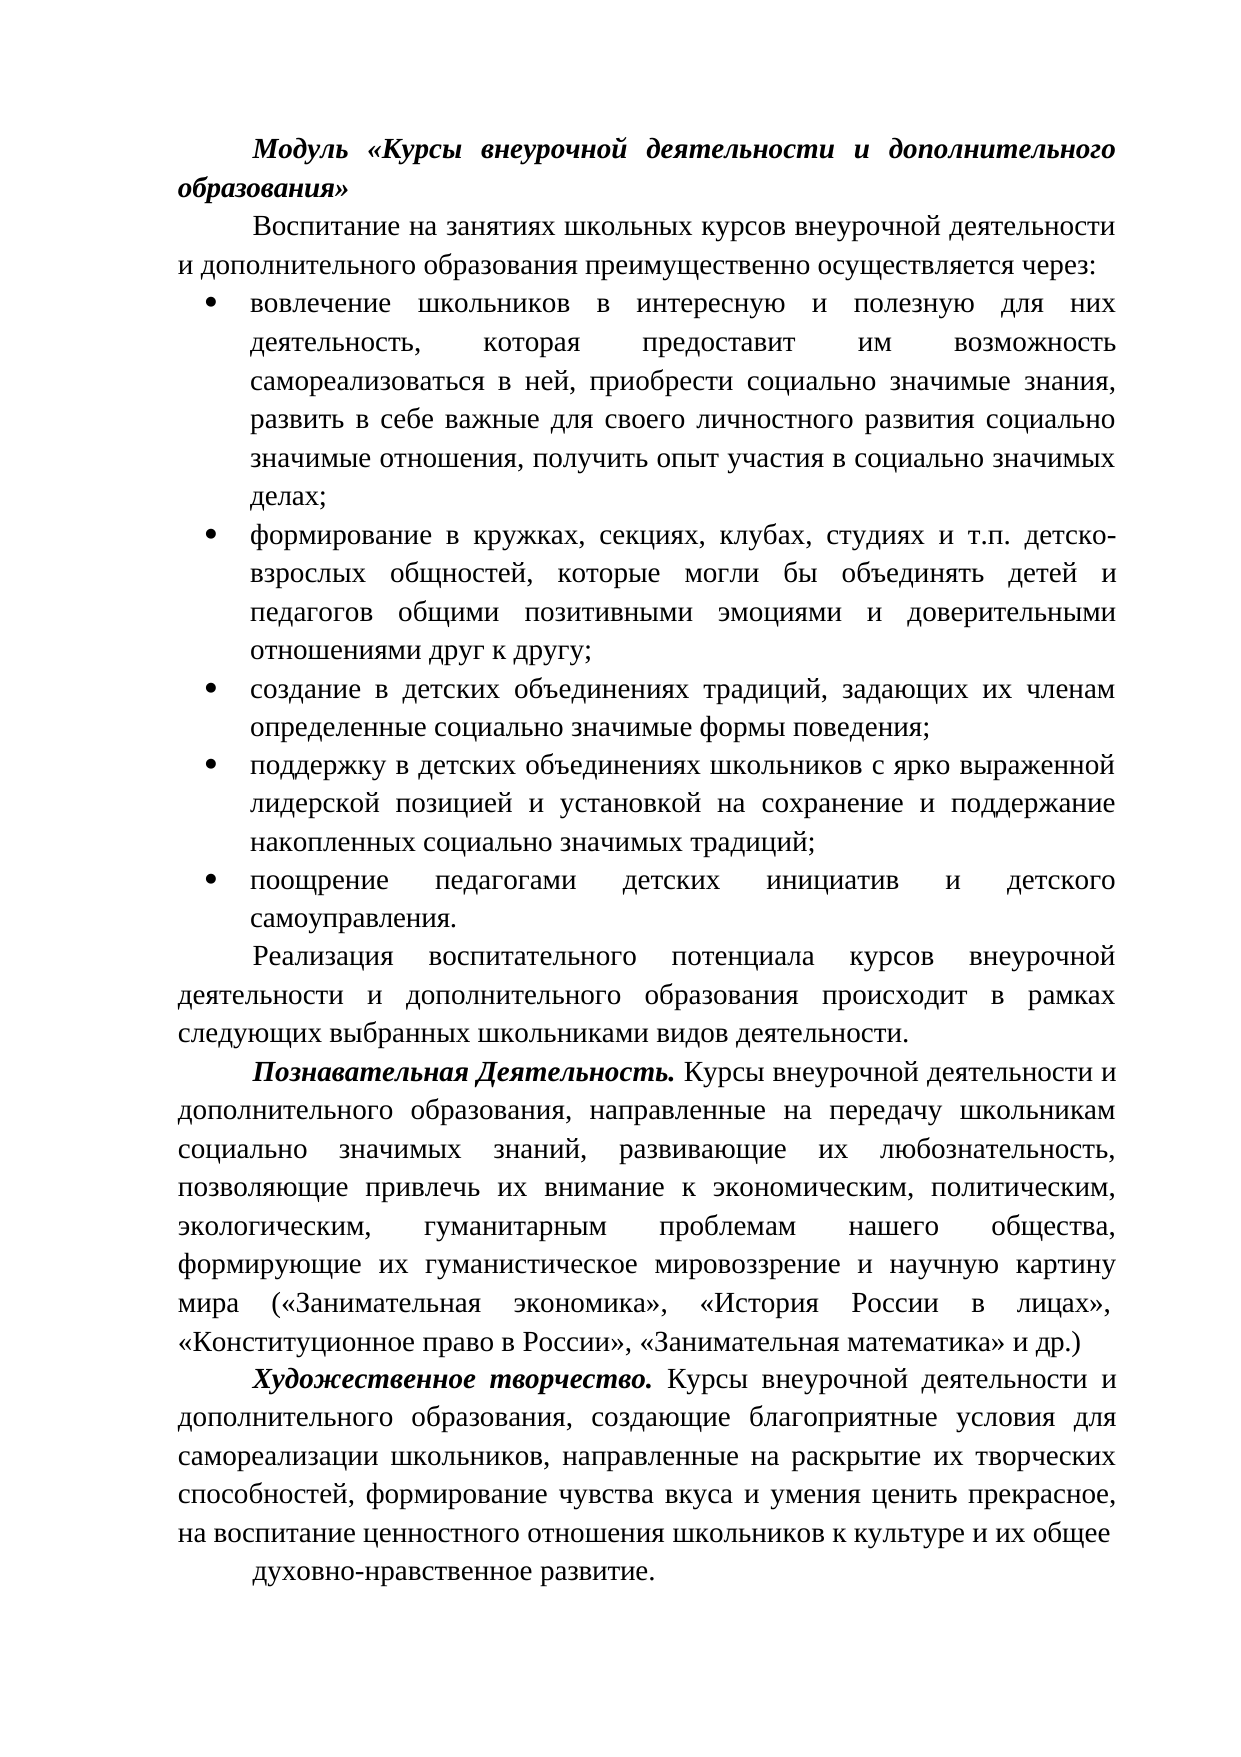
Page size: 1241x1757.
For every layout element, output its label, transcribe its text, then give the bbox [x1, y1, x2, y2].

text духовно-нравственное развитие. [252, 1553, 1236, 1587]
text Модуль «Курсы внеурочной деятельности и дополнительного образования» [178, 131, 1116, 203]
text «Конституционное право в России», «Занимательная математика» и др.) [178, 1324, 1236, 1357]
list поддержку в детских объединениях школьников с ярко выраженной лидерской позицией и установкой на сохранение и поддержание накопленных социально значимых традиций; [206, 747, 1116, 857]
list создание в детских объединениях традиций, задающих их членам определенные социально значимые формы поведения; [206, 671, 1116, 742]
text Реализация воспитательного потенциала курсов внеурочной деятельности и дополнительного образования происходит в рамках следующих выбранных школьниками видов деятельности. [178, 938, 1116, 1049]
text Познавательная Деятельность. Курсы внеурочной деятельности и дополнительного образования, направленные на передачу школьникам социально значимых знаний, развивающие их любознательность, позволяющие привлечь их внимание к экономическим, политическим, экологическим, гуманитарным проблемам нашего общества, формирующие их гуманистическое мировоззрение и научную картину мира («Занимательная экономика», «История России в лицах», [178, 1054, 1117, 1319]
text Художественное творчество. Курсы внеурочной деятельности и дополнительного образования, создающие благоприятные условия для самореализации школьников, направленные на раскрытие их творческих способностей, формирование чувства вкуса и умения ценить прекрасное, на воспитание ценностного отношения школьников к культуре и их общее [178, 1361, 1117, 1548]
list вовлечение школьников в интересную и полезную для них деятельность, которая предоставит им возможность самореализоваться в ней, приобрести социально значимые знания, развить в себе важные для своего личностного развития социально значимые отношения, получить опыт участия в социально значимых делах; [206, 285, 1117, 512]
list поощрение педагогами детских инициатив и детского самоуправления. [206, 862, 1116, 934]
text Воспитание на занятиях школьных курсов внеурочной деятельности и дополнительного образования преимущественно осуществляется через: [178, 208, 1116, 280]
list формирование в кружках, секциях, клубах, студиях и т.п. детско- взрослых общностей, которые могли бы объединять детей и педагогов общими позитивными эмоциями и доверительными отношениями друг к другу; [206, 517, 1117, 666]
